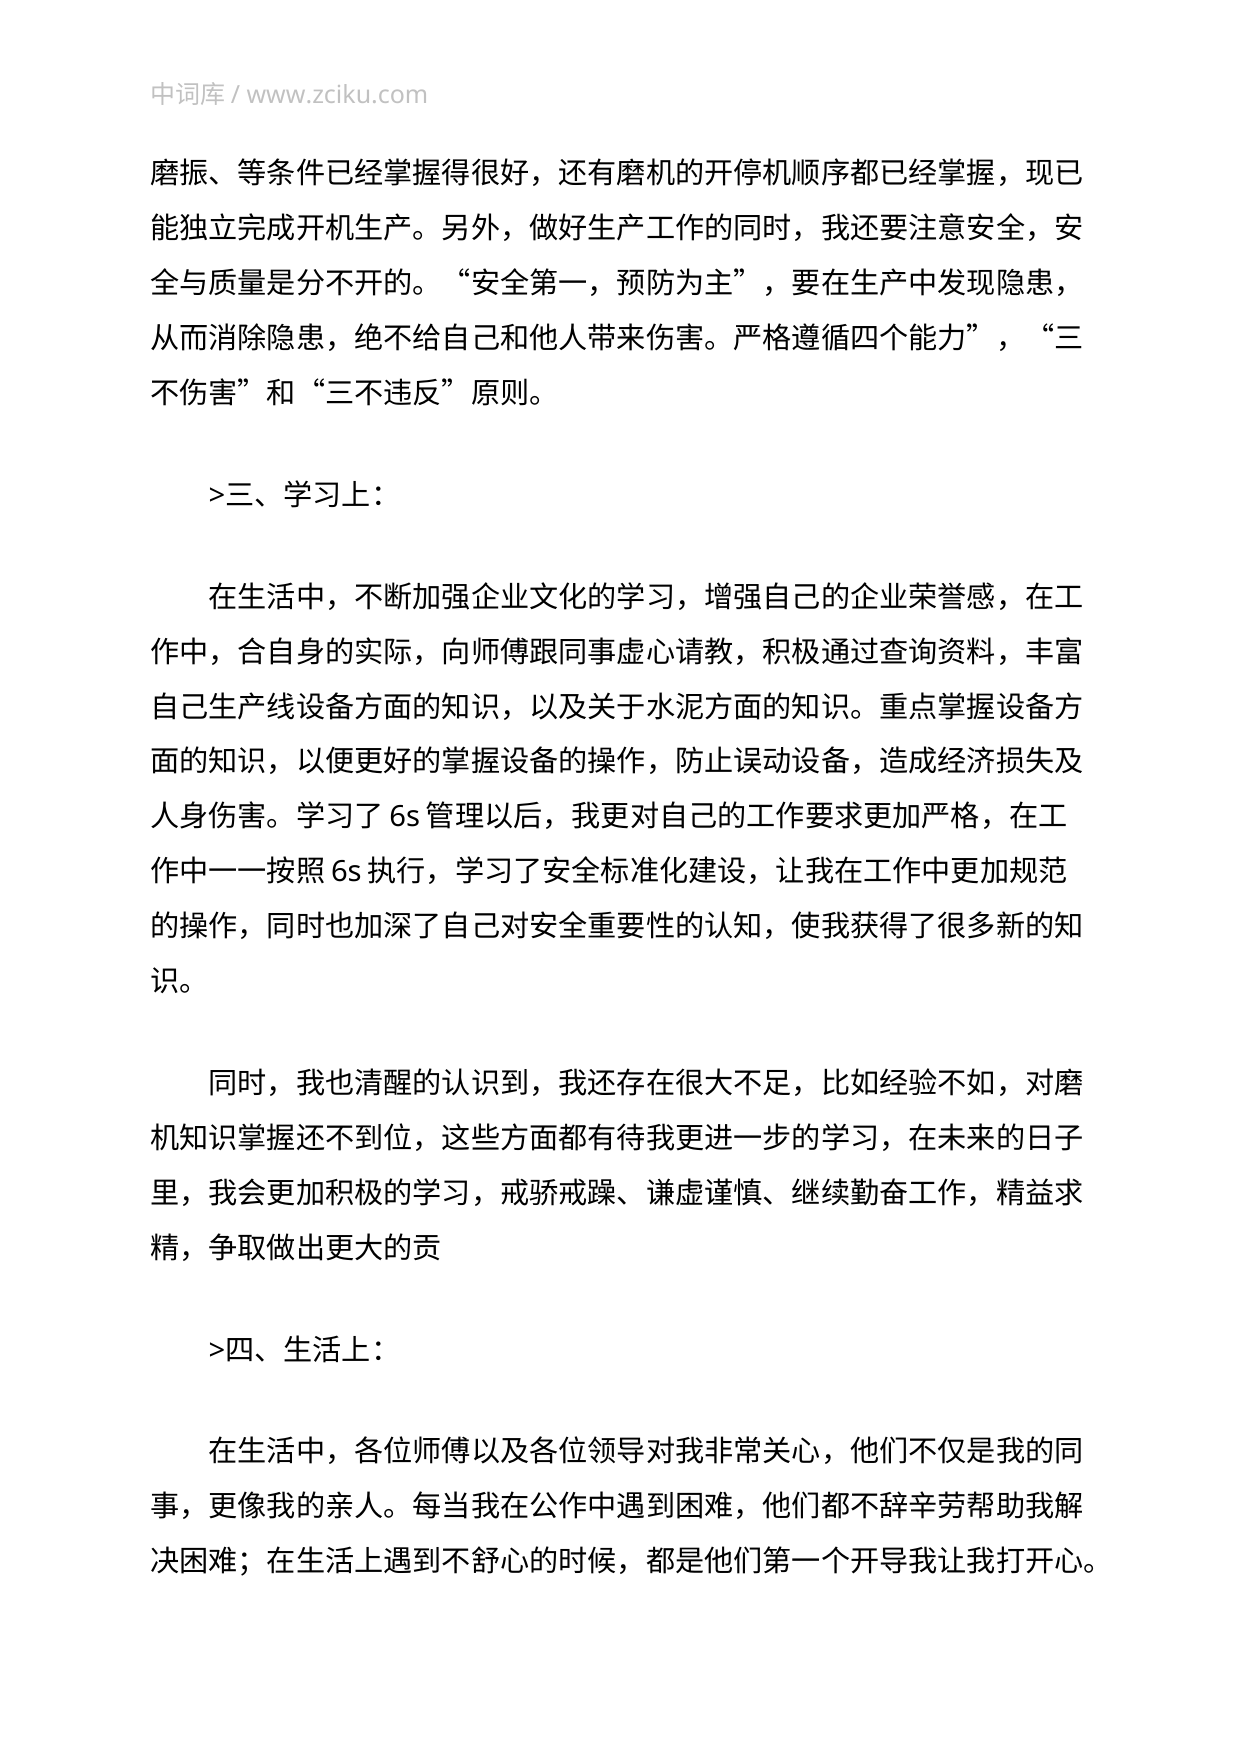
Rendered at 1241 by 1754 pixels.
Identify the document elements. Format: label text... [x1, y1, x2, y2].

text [150, 150, 1090, 412]
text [150, 1428, 1090, 1580]
text 同时，我也清醒的认识到，我还存在很大不足，比如经验不如，对磨机知识掌握还不到位，这些方面都有待我更进一步的学习，在未来的日子里，我会更加积极的学习，戒骄戒躁、谦虚谨慎、继续勤奋工作，精益求精，争取做出更大的贡 [150, 1059, 1090, 1267]
text >四、生活上： [150, 1326, 1090, 1368]
text 在生活中，不断加强企业文化的学习，增强自己的企业荣誉感，在工作中，合自身的实际，向师傅跟同事虚心请教，积极通过查询资料，丰富自己生产线设备方面的知识，以及关于水泥方面的知识。重点掌握设备方面的知识，以便更好的掌握设备的操作，防止误动设备，造成经济损失及人身伤害。学习了6s管理以后，我更对自己的工作要求更加严格，在工作中一一按照6s执行，学习了安全标准化建设，让我在工作中更加规范的操作，同时也加深了自己对安全重要性的认知，使我获得了很多新的知识。 [150, 573, 1090, 1000]
text >三、学习上： [150, 471, 1090, 514]
